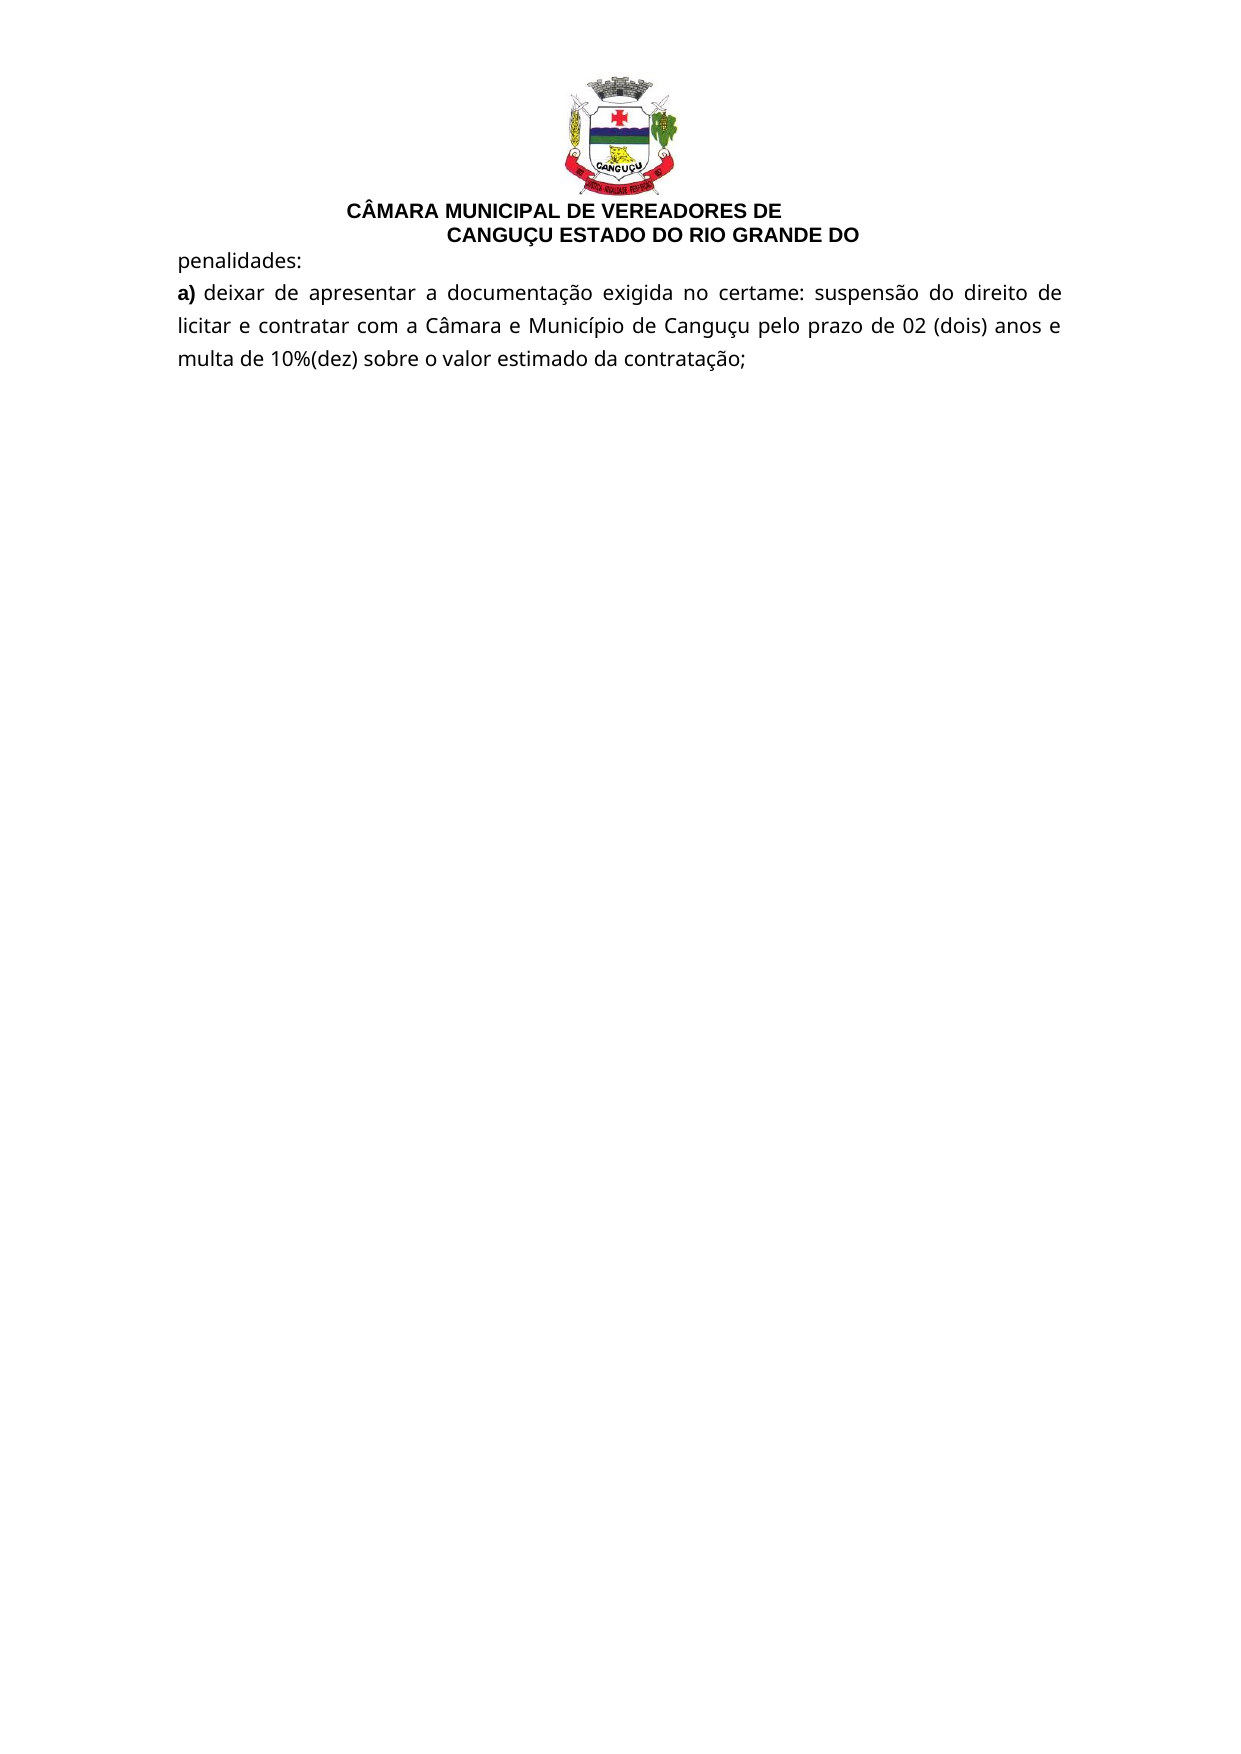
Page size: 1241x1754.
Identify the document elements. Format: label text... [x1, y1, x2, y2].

list deixar de apresentar a documentação exigida no certame: suspensão do direito de licitar e contratar com a Câmara e Município de Canguçu pelo prazo de 02 (dois) anos e multa de 10%(dez) sobre o valor estimado da contratação; [177, 278, 1063, 372]
picture [560, 73, 680, 198]
